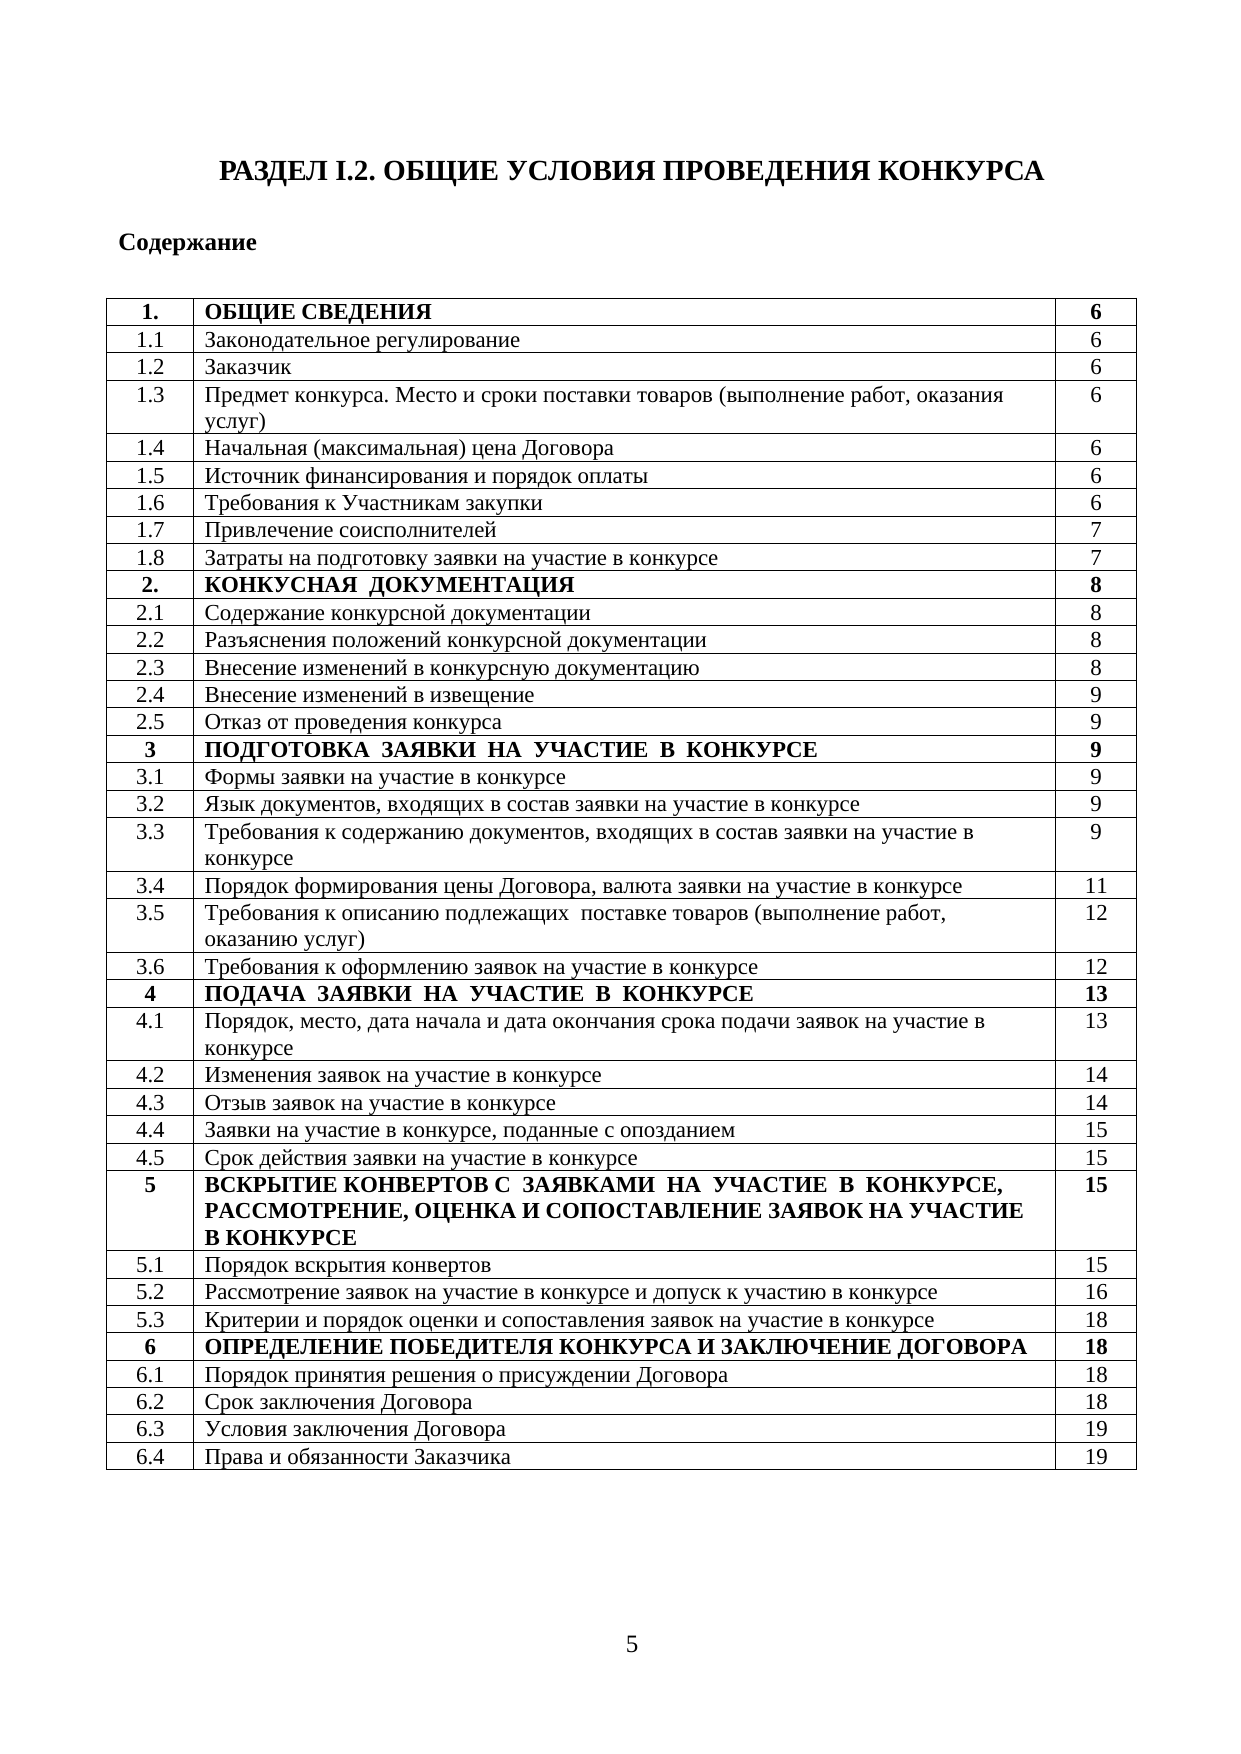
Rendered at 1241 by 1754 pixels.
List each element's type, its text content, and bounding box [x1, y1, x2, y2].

table_cell 8 [1056, 654, 1136, 680]
table_cell 1.6 [107, 489, 193, 516]
table_cell 13 [1056, 980, 1136, 1007]
table_cell ВСКРЫТИЕ КОНВЕРТОВ С ЗАЯВКАМИ НА УЧАСТИЕ В КОНКУРСЕ, РАССМОТРЕНИЕ, ОЦЕНКА И СОПОСТАВЛЕНИЕ ЗАЯВОК НА УЧАСТИЕ В КОНКУРСЕ [194, 1171, 1055, 1250]
table_cell 14 [1056, 1061, 1136, 1088]
table_cell 2.4 [107, 681, 193, 707]
table_cell 5.2 [107, 1279, 193, 1305]
table_cell Содержание конкурсной документации [194, 599, 1055, 625]
table_cell Отказ от проведения конкурса [194, 708, 1055, 735]
table_cell 15 [1056, 1116, 1136, 1142]
table_cell 1.3 [107, 381, 193, 433]
table_cell 3.3 [107, 818, 193, 871]
table_cell Требования к Участникам закупки [194, 489, 1055, 516]
table_cell Разъяснения положений конкурсной документации [194, 626, 1055, 652]
table_cell Порядок принятия решения о присуждении Договора [194, 1361, 1055, 1387]
table_cell ОПРЕДЕЛЕНИЕ ПОБЕДИТЕЛЯ КОНКУРСА И ЗАКЛЮЧЕНИЕ ДОГОВОРА [194, 1333, 1055, 1359]
table_cell 4.2 [107, 1061, 193, 1088]
table_cell Заявки на участие в конкурсе, поданные с опозданием [194, 1116, 1055, 1142]
table_cell 7 [1056, 517, 1136, 543]
table_cell 16 [1056, 1279, 1136, 1305]
table_cell 3.1 [107, 763, 193, 789]
table_cell 6 [107, 1333, 193, 1359]
table_cell 9 [1056, 736, 1136, 762]
table_cell Порядок вскрытия конвертов [194, 1251, 1055, 1277]
table_cell Порядок формирования цены Договора, валюта заявки на участие в конкурсе [194, 872, 1055, 898]
table_cell 6 [1056, 462, 1136, 488]
table_cell Права и обязанности Заказчика [194, 1443, 1055, 1469]
table_cell 15 [1056, 1251, 1136, 1277]
table_cell 1.1 [107, 326, 193, 352]
table_cell 11 [1056, 872, 1136, 898]
table_cell 4.5 [107, 1144, 193, 1170]
table_cell 5 [107, 1171, 193, 1250]
table_cell Отзыв заявок на участие в конкурсе [194, 1089, 1055, 1115]
subtitle РАЗДЕЛ I.2. ОБЩИЕ УСЛОВИЯ ПРОВЕДЕНИЯ КОНКУРСА [118, 153, 1146, 186]
table_cell 12 [1056, 899, 1136, 952]
table_cell 7 [1056, 544, 1136, 570]
table_cell 9 [1056, 818, 1136, 871]
table_cell Источник финансирования и порядок оплаты [194, 462, 1055, 488]
table_cell Затраты на подготовку заявки на участие в конкурсе [194, 544, 1055, 570]
table_cell 6 [1056, 381, 1136, 433]
table_cell 6 [1056, 353, 1136, 379]
table_cell 5.1 [107, 1251, 193, 1277]
table_cell 6 [1056, 326, 1136, 352]
table_cell Срок действия заявки на участие в конкурсе [194, 1144, 1055, 1170]
table_cell 1.5 [107, 462, 193, 488]
table_cell КОНКУСНАЯ ДОКУМЕНТАЦИЯ [194, 571, 1055, 598]
table_cell 19 [1056, 1415, 1136, 1442]
table_cell 15 [1056, 1171, 1136, 1250]
table_cell Порядок, место, дата начала и дата окончания срока подачи заявок на участие в конкурсе [194, 1008, 1055, 1060]
table_cell 1.4 [107, 434, 193, 461]
table_cell 2.1 [107, 599, 193, 625]
table_cell ПОДГОТОВКА ЗАЯВКИ НА УЧАСТИЕ В КОНКУРСЕ [194, 736, 1055, 762]
table_cell 18 [1056, 1333, 1136, 1359]
table_cell 2.5 [107, 708, 193, 735]
table_cell 6 [1056, 434, 1136, 461]
table_cell Законодательное регулирование [194, 326, 1055, 352]
table_cell 1.8 [107, 544, 193, 570]
table_header 6 [1056, 299, 1136, 325]
table_cell 5.3 [107, 1306, 193, 1332]
table_cell Внесение изменений в конкурсную документацию [194, 654, 1055, 680]
table_cell Условия заключения Договора [194, 1415, 1055, 1442]
table_cell 4.3 [107, 1089, 193, 1115]
table_cell Язык документов, входящих в состав заявки на участие в конкурсе [194, 791, 1055, 817]
table_cell 6.1 [107, 1361, 193, 1387]
table_cell 14 [1056, 1089, 1136, 1115]
table_cell 2.2 [107, 626, 193, 652]
table_cell 9 [1056, 763, 1136, 789]
table_cell 6.4 [107, 1443, 193, 1469]
table_cell 18 [1056, 1306, 1136, 1332]
table_header ОБЩИЕ СВЕДЕНИЯ [194, 299, 1055, 325]
table_cell 8 [1056, 599, 1136, 625]
table_cell 19 [1056, 1443, 1136, 1469]
table_header 1. [107, 299, 193, 325]
text Содержание [118, 227, 1146, 256]
table_cell 6.3 [107, 1415, 193, 1442]
table_cell 9 [1056, 681, 1136, 707]
table_cell 4.4 [107, 1116, 193, 1142]
table_cell 6 [1056, 489, 1136, 516]
table_cell 3.5 [107, 899, 193, 952]
table_cell 2.3 [107, 654, 193, 680]
table_cell Требования к описанию подлежащих поставке товаров (выполнение работ, оказанию услуг) [194, 899, 1055, 952]
table_cell 6.2 [107, 1388, 193, 1414]
table_cell Предмет конкурса. Место и сроки поставки товаров (выполнение работ, оказания услуг) [194, 381, 1055, 433]
table_cell 2. [107, 571, 193, 598]
table_cell 18 [1056, 1388, 1136, 1414]
table_cell Изменения заявок на участие в конкурсе [194, 1061, 1055, 1088]
table_cell Требования к оформлению заявок на участие в конкурсе [194, 953, 1055, 979]
table_cell Заказчик [194, 353, 1055, 379]
table_cell 1.2 [107, 353, 193, 379]
table_cell Критерии и порядок оценки и сопоставления заявок на участие в конкурсе [194, 1306, 1055, 1332]
table_cell 1.7 [107, 517, 193, 543]
table_cell 3.2 [107, 791, 193, 817]
table_cell Привлечение соисполнителей [194, 517, 1055, 543]
table_cell Срок заключения Договора [194, 1388, 1055, 1414]
table_cell Рассмотрение заявок на участие в конкурсе и допуск к участию в конкурсе [194, 1279, 1055, 1305]
table_cell 15 [1056, 1144, 1136, 1170]
table_cell 8 [1056, 626, 1136, 652]
table_cell 3.4 [107, 872, 193, 898]
table_cell Формы заявки на участие в конкурсе [194, 763, 1055, 789]
table_cell 9 [1056, 708, 1136, 735]
table_cell 9 [1056, 791, 1136, 817]
table_cell Требования к содержанию документов, входящих в состав заявки на участие в конкурсе [194, 818, 1055, 871]
table_cell Внесение изменений в извещение [194, 681, 1055, 707]
table_cell 8 [1056, 571, 1136, 598]
table_cell 12 [1056, 953, 1136, 979]
table_cell 4 [107, 980, 193, 1007]
table_cell 13 [1056, 1008, 1136, 1060]
table_cell Начальная (максимальная) цена Договора [194, 434, 1055, 461]
table_cell 3 [107, 736, 193, 762]
table_cell 3.6 [107, 953, 193, 979]
table_cell 4.1 [107, 1008, 193, 1060]
table_cell ПОДАЧА ЗАЯВКИ НА УЧАСТИЕ В КОНКУРСЕ [194, 980, 1055, 1007]
table_cell 18 [1056, 1361, 1136, 1387]
